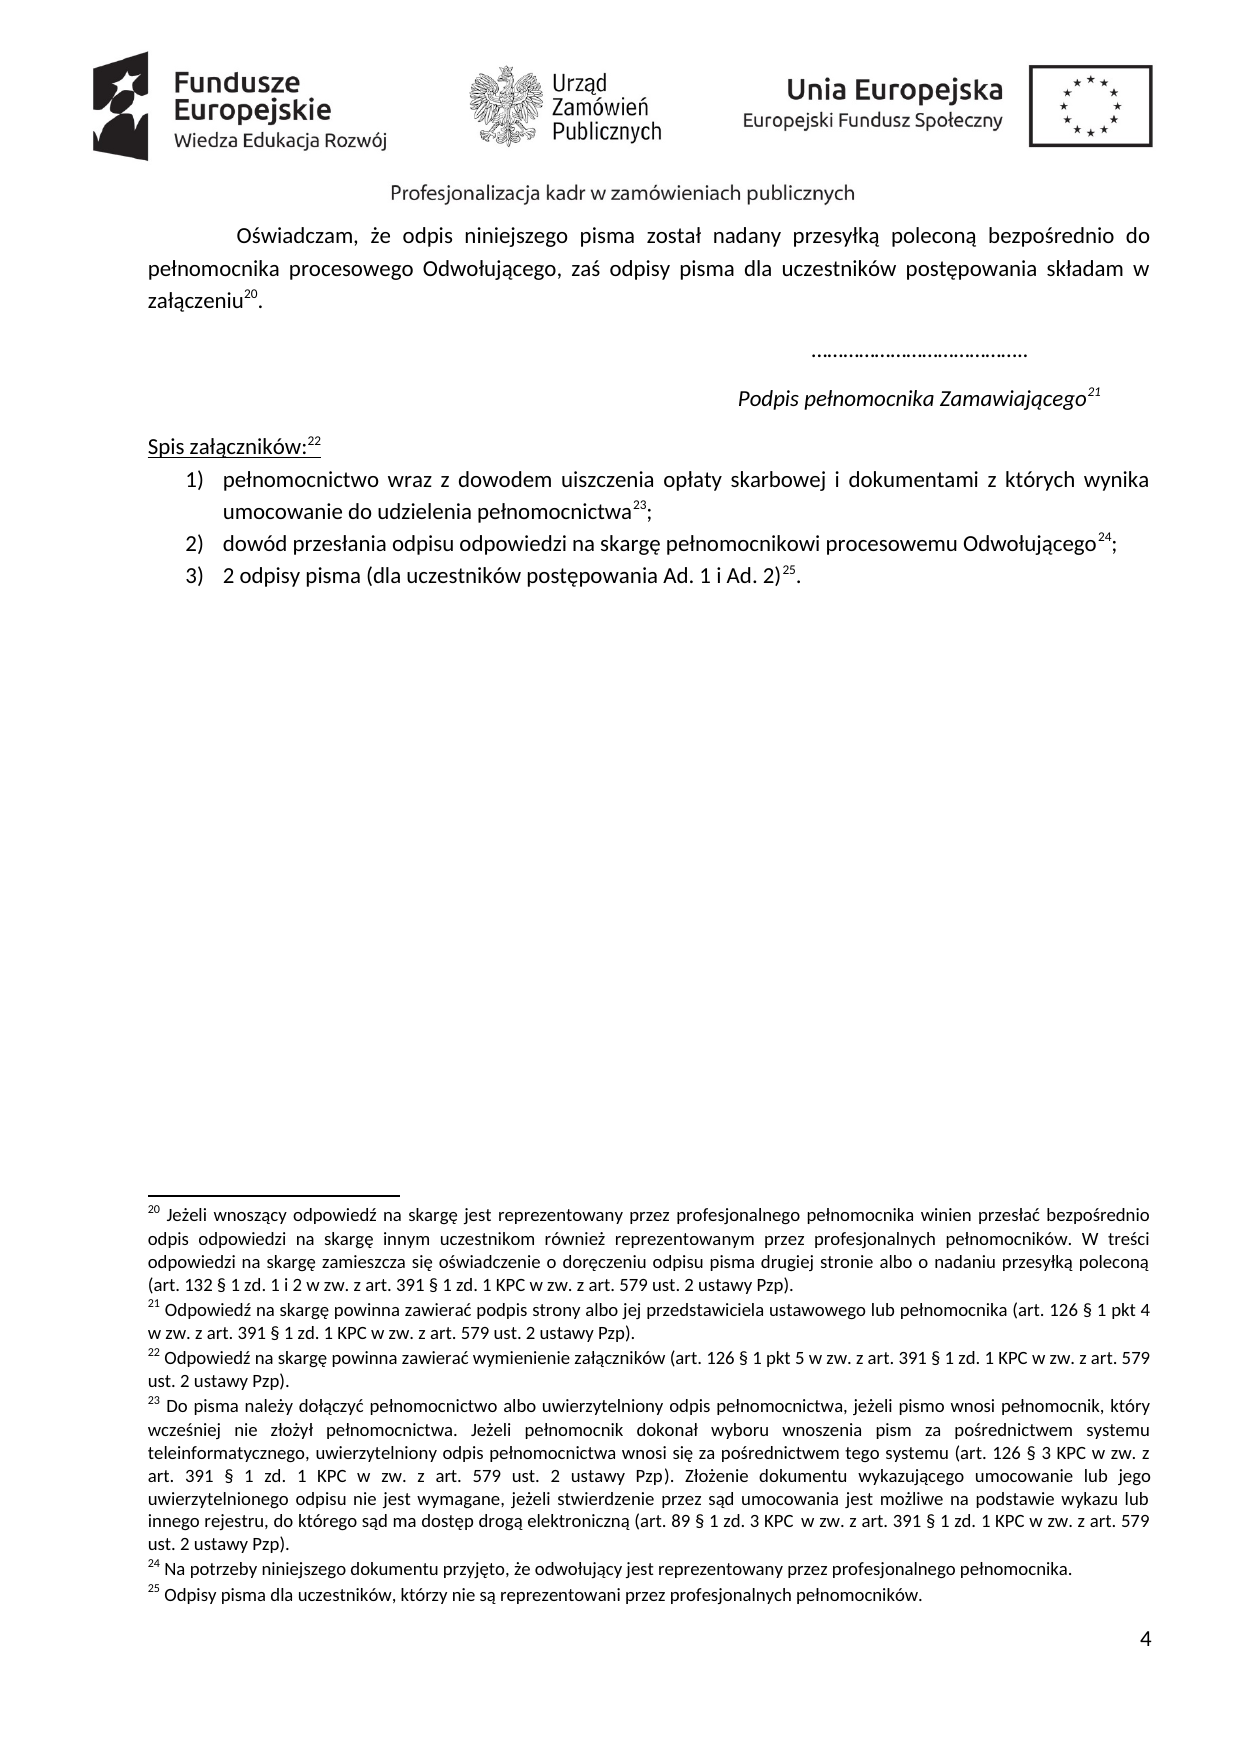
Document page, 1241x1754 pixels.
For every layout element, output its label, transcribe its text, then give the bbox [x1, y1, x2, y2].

list dowód przesłania odpisu odpowiedzi na skargę pełnomocnikowi procesowemu Odwołującego; [185, 529, 1152, 557]
list 2 odpisy pisma (dla uczestników postępowania Ad. 1 i Ad. 2). [185, 561, 1152, 589]
list pełnomocnictwo wraz z dowodem uiszczenia opłaty skarbowej i dokumentami z których wynika umocowanie do udzielenia pełnomocnictwa; [185, 465, 1152, 525]
text ………………………………….. [148, 335, 1152, 363]
text Oświadczam, że odpis niniejszego pisma został nadany przesyłką poleconą bezpośrednio do pełnomocnika procesowego Odwołującego, zaś odpisy pisma dla uczestników postępowania składam w załączeniu. [148, 222, 1152, 314]
picture [59, 17, 1185, 215]
text Spis załączników: [148, 432, 1152, 461]
text Podpis pełnomocnika Zamawiającego [148, 384, 1152, 412]
